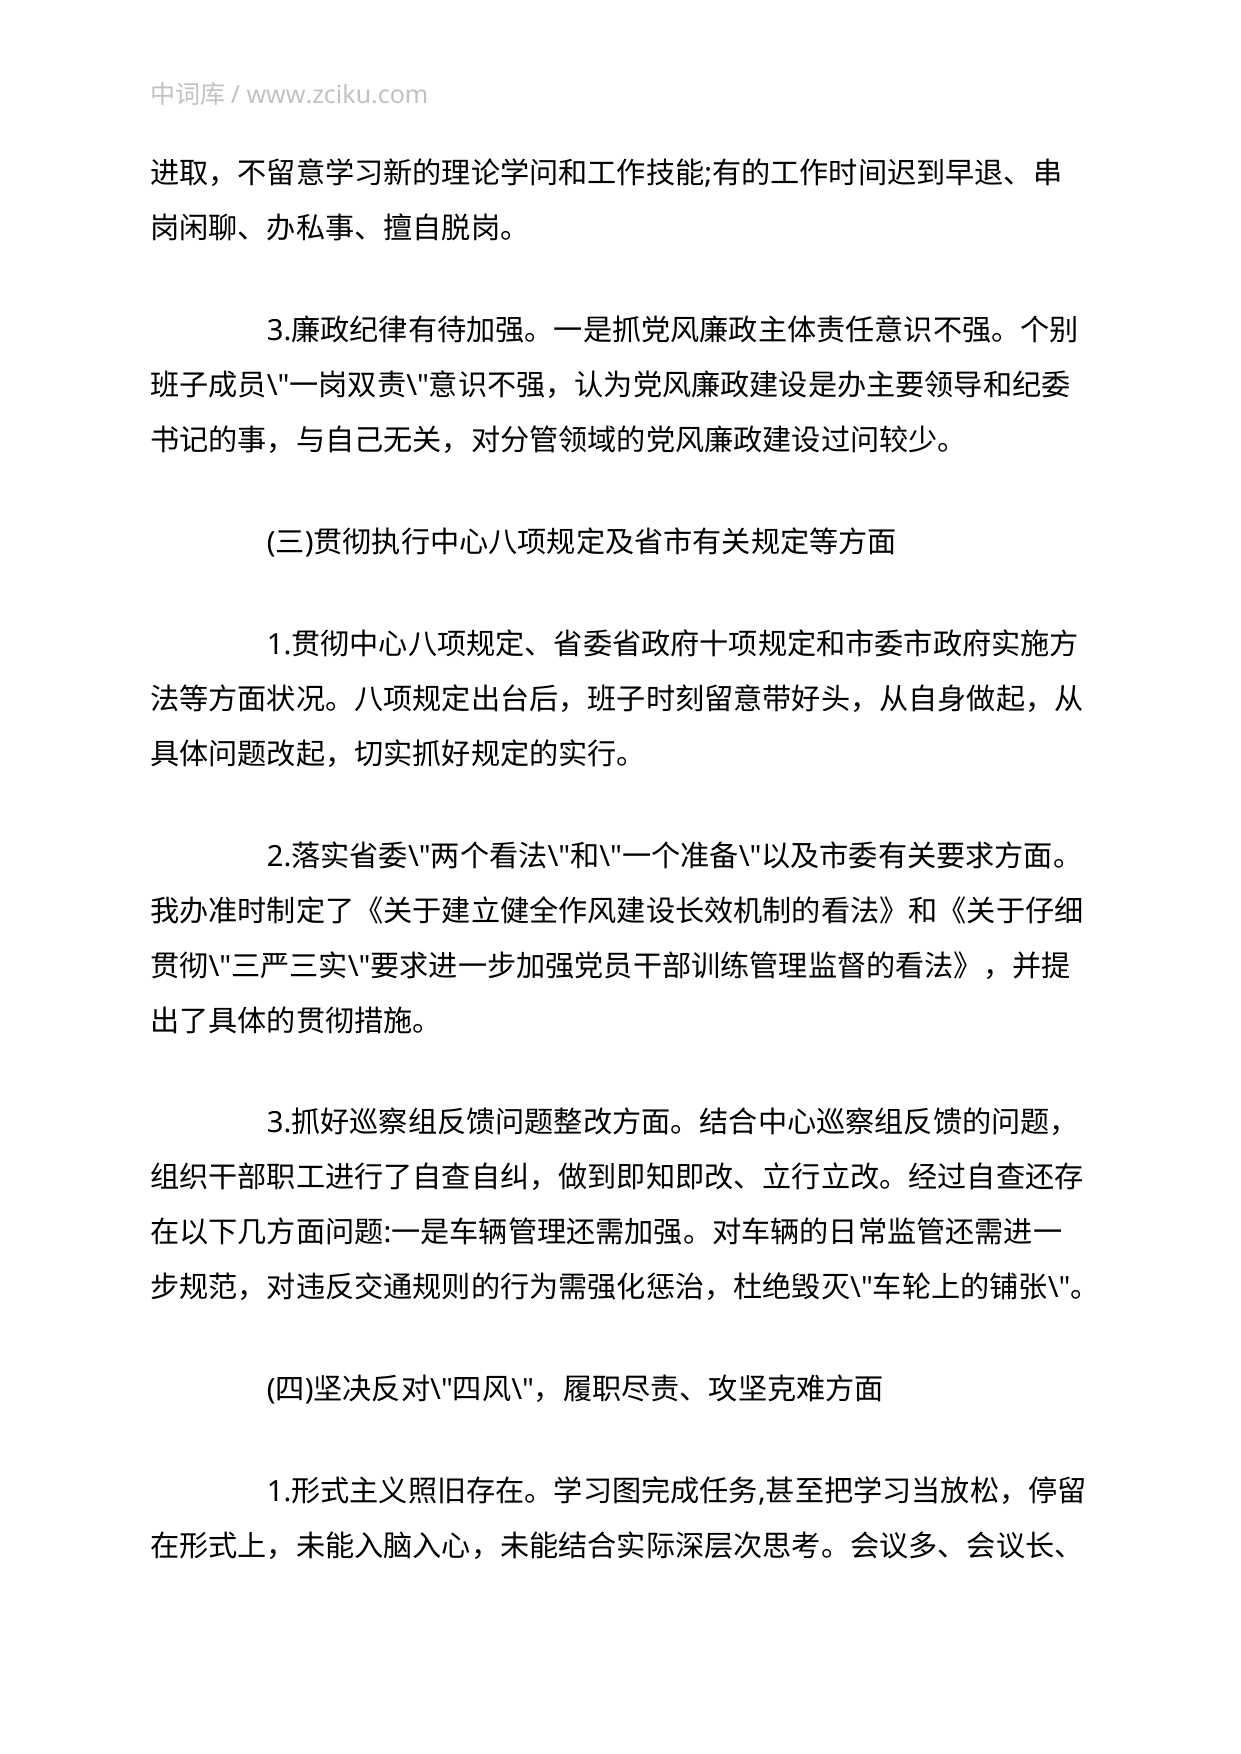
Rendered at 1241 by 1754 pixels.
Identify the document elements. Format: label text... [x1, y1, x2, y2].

text 1.贯彻中心八项规定、省委省政府十项规定和市委市政府实施方法等方面状况。八项规定出台后，班子时刻留意带好头，从自身做起，从具体问题改起，切实抓好规定的实行。 [150, 621, 1090, 773]
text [150, 150, 1090, 247]
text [150, 1468, 1090, 1565]
text 3.抓好巡察组反馈问题整改方面。结合中心巡察组反馈的问题，组织干部职工进行了自查自纠，做到即知即改、立行立改。经过自查还存在以下几方面问题:一是车辆管理还需加强。对车辆的日常监管还需进一步规范，对违反交通规则的行为需强化惩治，杜绝毁灭\"车轮上的铺张\"。 [150, 1099, 1090, 1306]
text (四)坚决反对\"四风\"，履职尽责、攻坚克难方面 [150, 1366, 1090, 1408]
text 3.廉政纪律有待加强。一是抓党风廉政主体责任意识不强。个别班子成员\"一岗双责\"意识不强，认为党风廉政建设是办主要领导和纪委书记的事，与自己无关，对分管领域的党风廉政建设过问较少。 [150, 307, 1090, 459]
text 2.落实省委\"两个看法\"和\"一个准备\"以及市委有关要求方面。我办准时制定了《关于建立健全作风建设长效机制的看法》和《关于仔细贯彻\"三严三实\"要求进一步加强党员干部训练管理监督的看法》，并提出了具体的贯彻措施。 [150, 832, 1090, 1039]
text (三)贯彻执行中心八项规定及省市有关规定等方面 [150, 518, 1090, 561]
